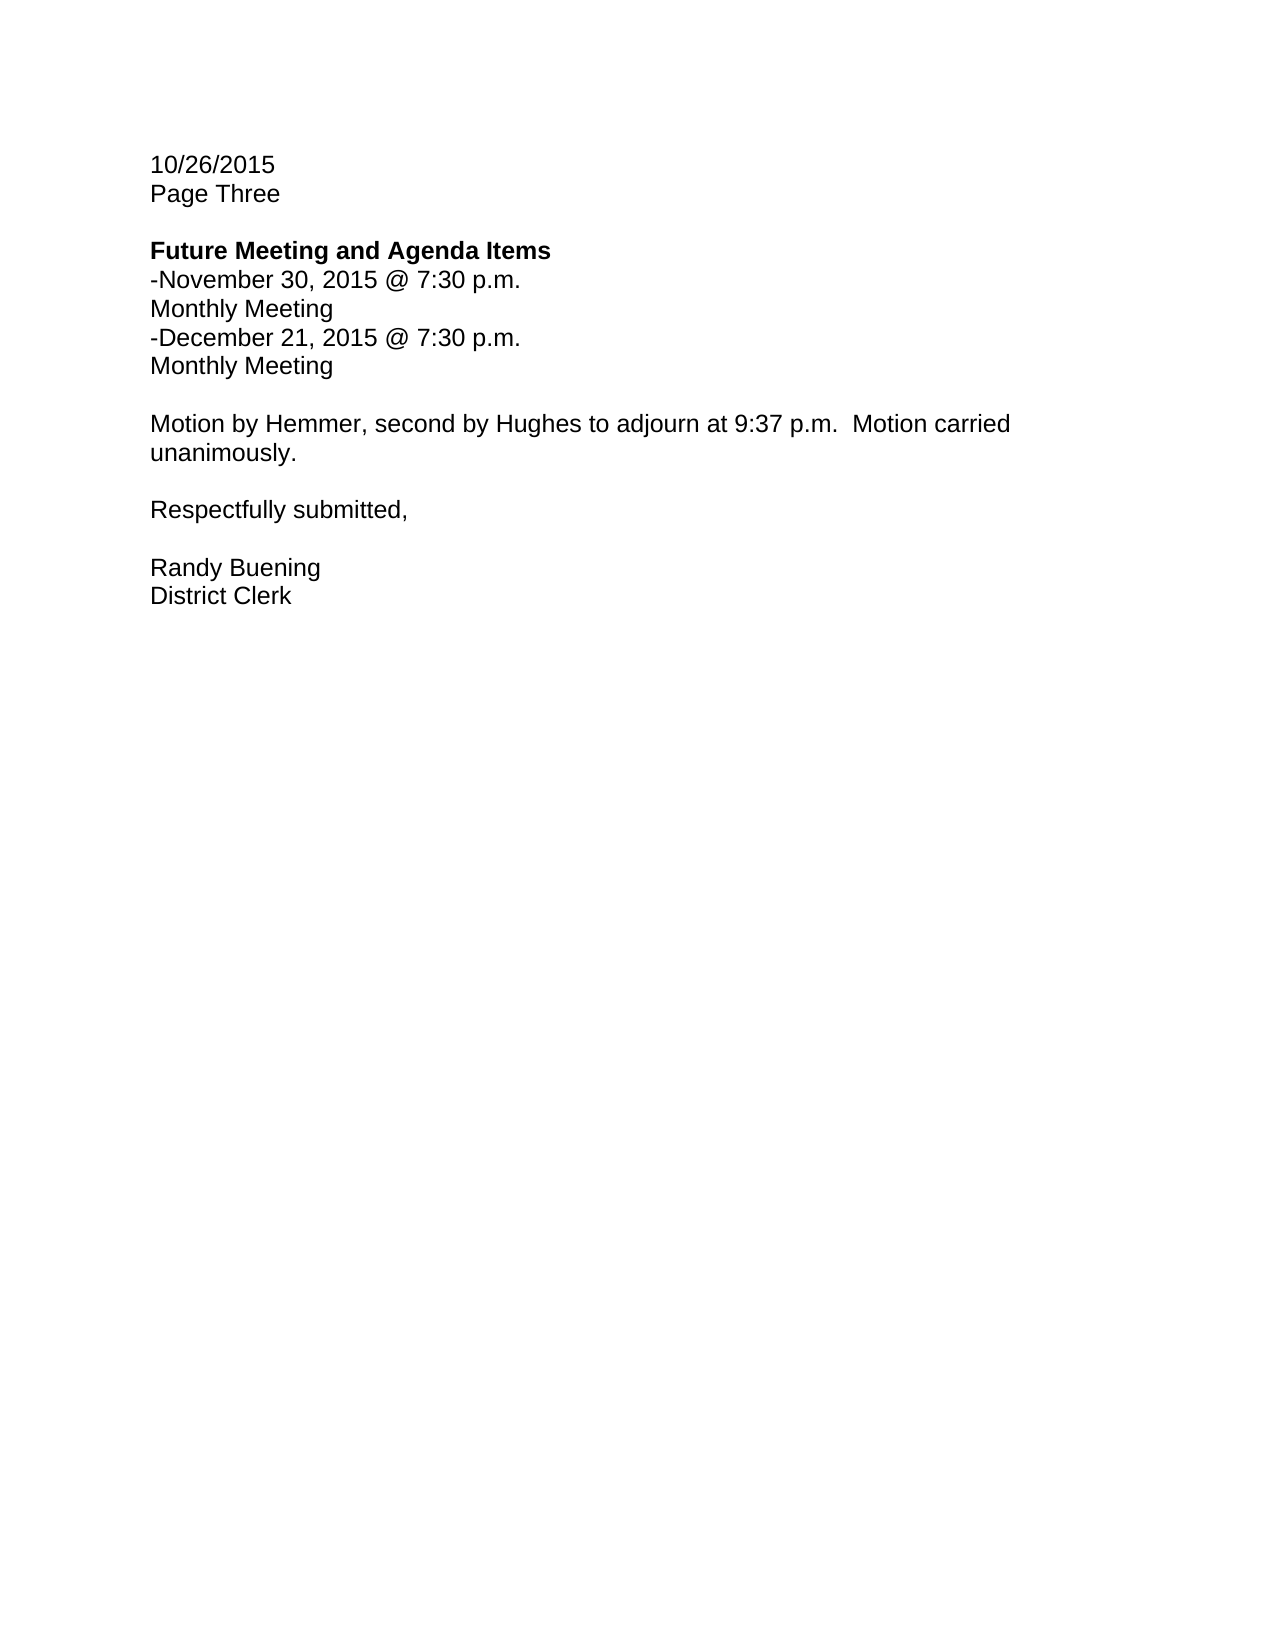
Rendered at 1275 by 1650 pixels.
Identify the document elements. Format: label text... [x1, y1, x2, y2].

text Monthly Meeting [150, 351, 1125, 380]
text Motion by Hemmer, second by Hughes to adjourn at 9:37 p.m. Motion carried unanimously. [150, 409, 1125, 466]
text -December 21, 2015 @ 7:30 p.m. [150, 322, 1125, 351]
text District Clerk [150, 581, 1125, 610]
text Future Meeting and Agenda Items [150, 236, 1125, 265]
text Respectfully submitted, [150, 495, 1125, 524]
text -November 30, 2015 @ 7:30 p.m. [150, 265, 1125, 294]
text 10/26/2015 [150, 150, 1125, 179]
text Page Three [150, 179, 1125, 207]
text Randy Buening [150, 552, 1125, 581]
text Monthly Meeting [150, 294, 1125, 322]
